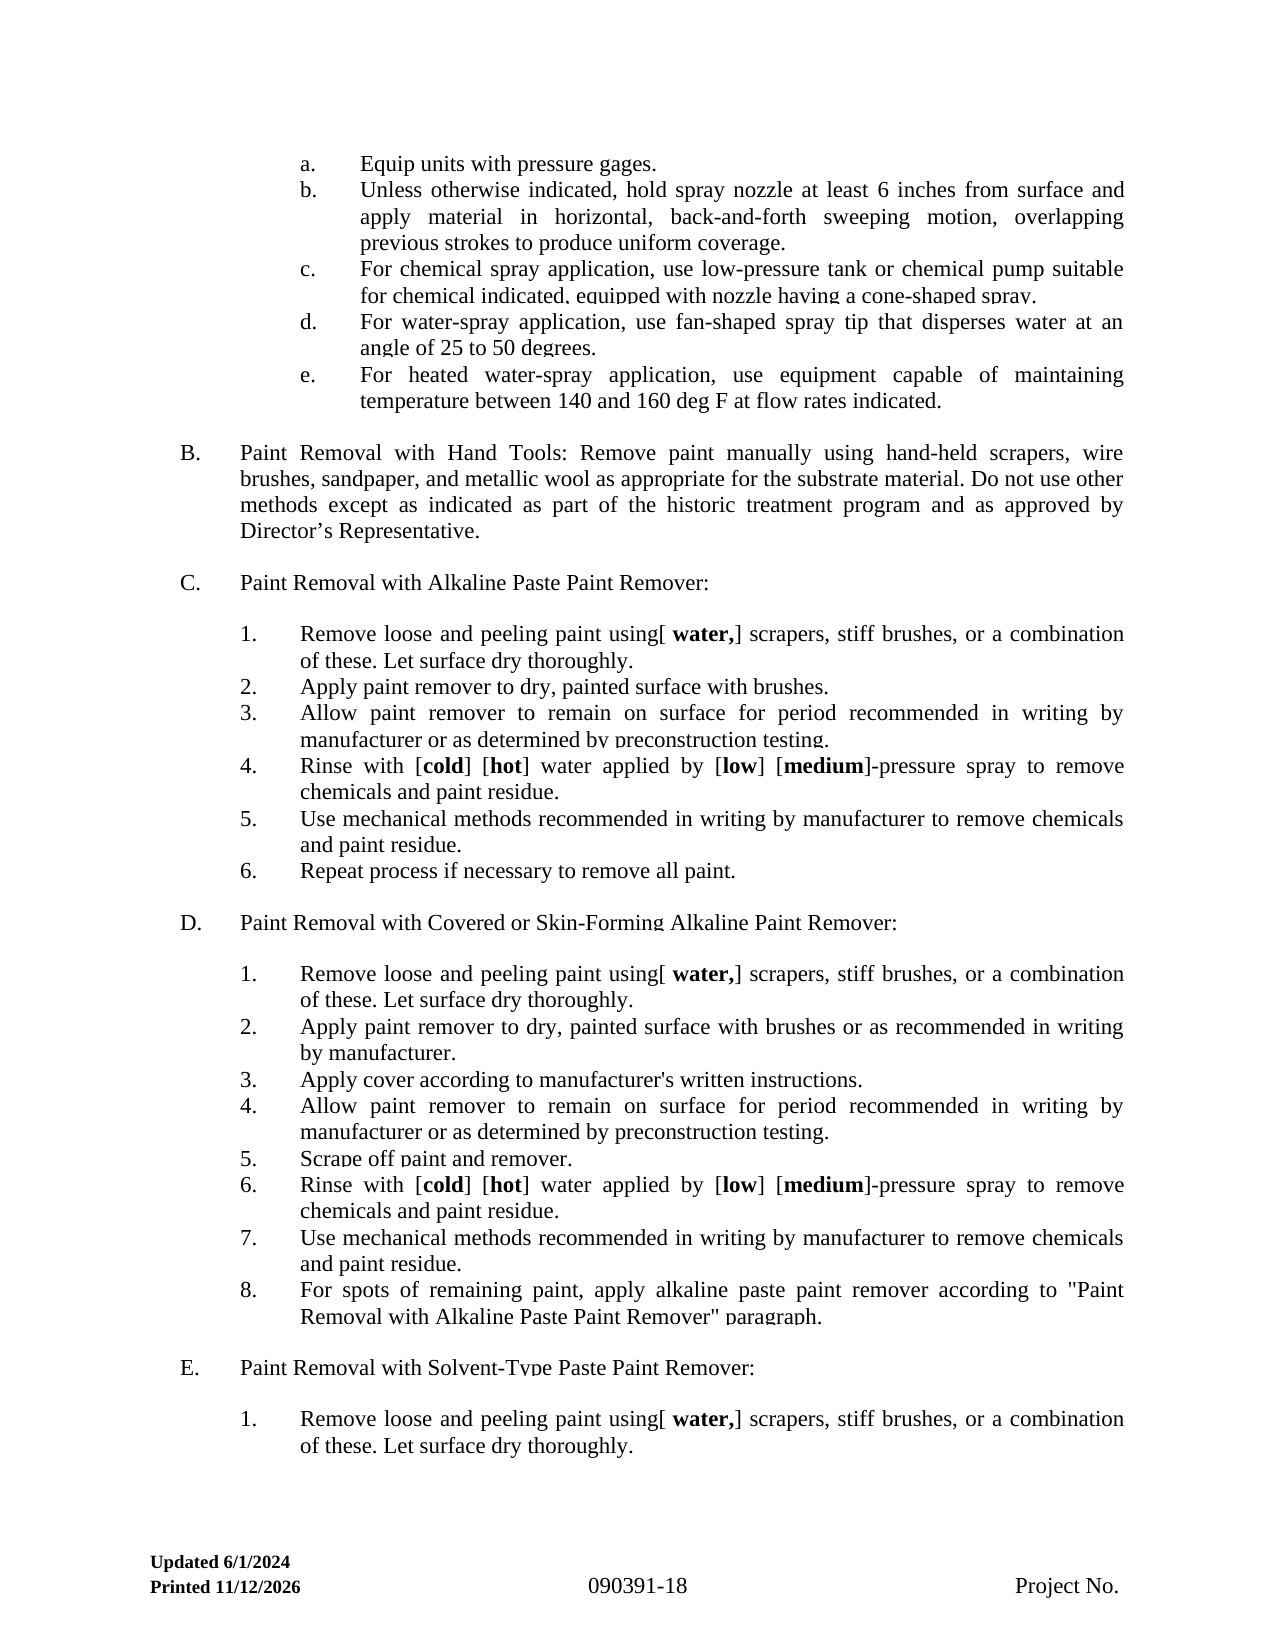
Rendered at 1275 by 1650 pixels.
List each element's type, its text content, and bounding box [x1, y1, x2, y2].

text Unless otherwise indicated, hold spray nozzle at least 6 inches from surface and apply material in horizontal, back-and-forth sweeping motion, overlapping previous strokes to produce uniform coverage. [300, 176, 1125, 255]
text For spots of remaining paint, apply alkaline paste paint remover according to "Paint Removal with Alkaline Paste Paint Remover" paragraph. [240, 1276, 1125, 1325]
text Allow paint remover to remain on surface for period recommended in writing by manufacturer or as determined by preconstruction testing. [240, 699, 1125, 748]
text Remove loose and peeling paint using[ water,] scrapers, stiff brushes, or a combination of these. Let surface dry thoroughly. [240, 1406, 1125, 1458]
text Scrape off paint and remover. [240, 1145, 1125, 1167]
text Use mechanical methods recommended in writing by manufacturer to remove chemicals and paint residue. [240, 1224, 1125, 1276]
text Equip units with pressure gages. [300, 150, 1125, 176]
text Apply cover according to manufacturer's written instructions. [240, 1066, 1125, 1092]
text For water-spray application, use fan-shaped spray tip that disperses water at an angle of 25 to 50 degrees. [300, 308, 1125, 357]
text Paint Removal with Solvent-Type Paste Paint Remover: [180, 1354, 1125, 1376]
text Allow paint remover to remain on surface for period recommended in writing by manufacturer or as determined by preconstruction testing. [240, 1092, 1125, 1145]
text Paint Removal with Covered or Skin-Forming Alkaline Paint Remover: [180, 909, 1125, 931]
text Remove loose and peeling paint using[ water,] scrapers, stiff brushes, or a combination of these. Let surface dry thoroughly. [240, 620, 1125, 673]
text Apply paint remover to dry, painted surface with brushes or as recommended in writing by manufacturer. [240, 1013, 1125, 1066]
text Remove loose and peeling paint using[ water,] scrapers, stiff brushes, or a combination of these. Let surface dry thoroughly. [240, 960, 1125, 1013]
text Paint Removal with Hand Tools: Remove paint manually using hand-held scrapers, wire brushes, sandpaper, and metallic wool as appropriate for the substrate material. Do not use other methods except as indicated as part of the historic treatment program and as approved by Director’s Representative. [180, 438, 1125, 544]
text Rinse with [cold] [hot] water applied by [low] [medium]-pressure spray to remove chemicals and paint residue. [240, 752, 1125, 805]
text For heated water-spray application, use equipment capable of maintaining temperature between 140 and 160 deg F at flow rates indicated. [300, 361, 1125, 413]
text Repeat process if necessary to remove all paint. [240, 857, 1125, 884]
text For chemical spray application, use low-pressure tank or chemical pump suitable for chemical indicated, equipped with nozzle having a cone-shaped spray. [300, 255, 1125, 304]
text Paint Removal with Alkaline Paste Paint Remover: [180, 569, 1125, 591]
text Rinse with [cold] [hot] water applied by [low] [medium]-pressure spray to remove chemicals and paint residue. [240, 1171, 1125, 1224]
text Use mechanical methods recommended in writing by manufacturer to remove chemicals and paint residue. [240, 805, 1125, 857]
text Apply paint remover to dry, painted surface with brushes. [240, 673, 1125, 699]
